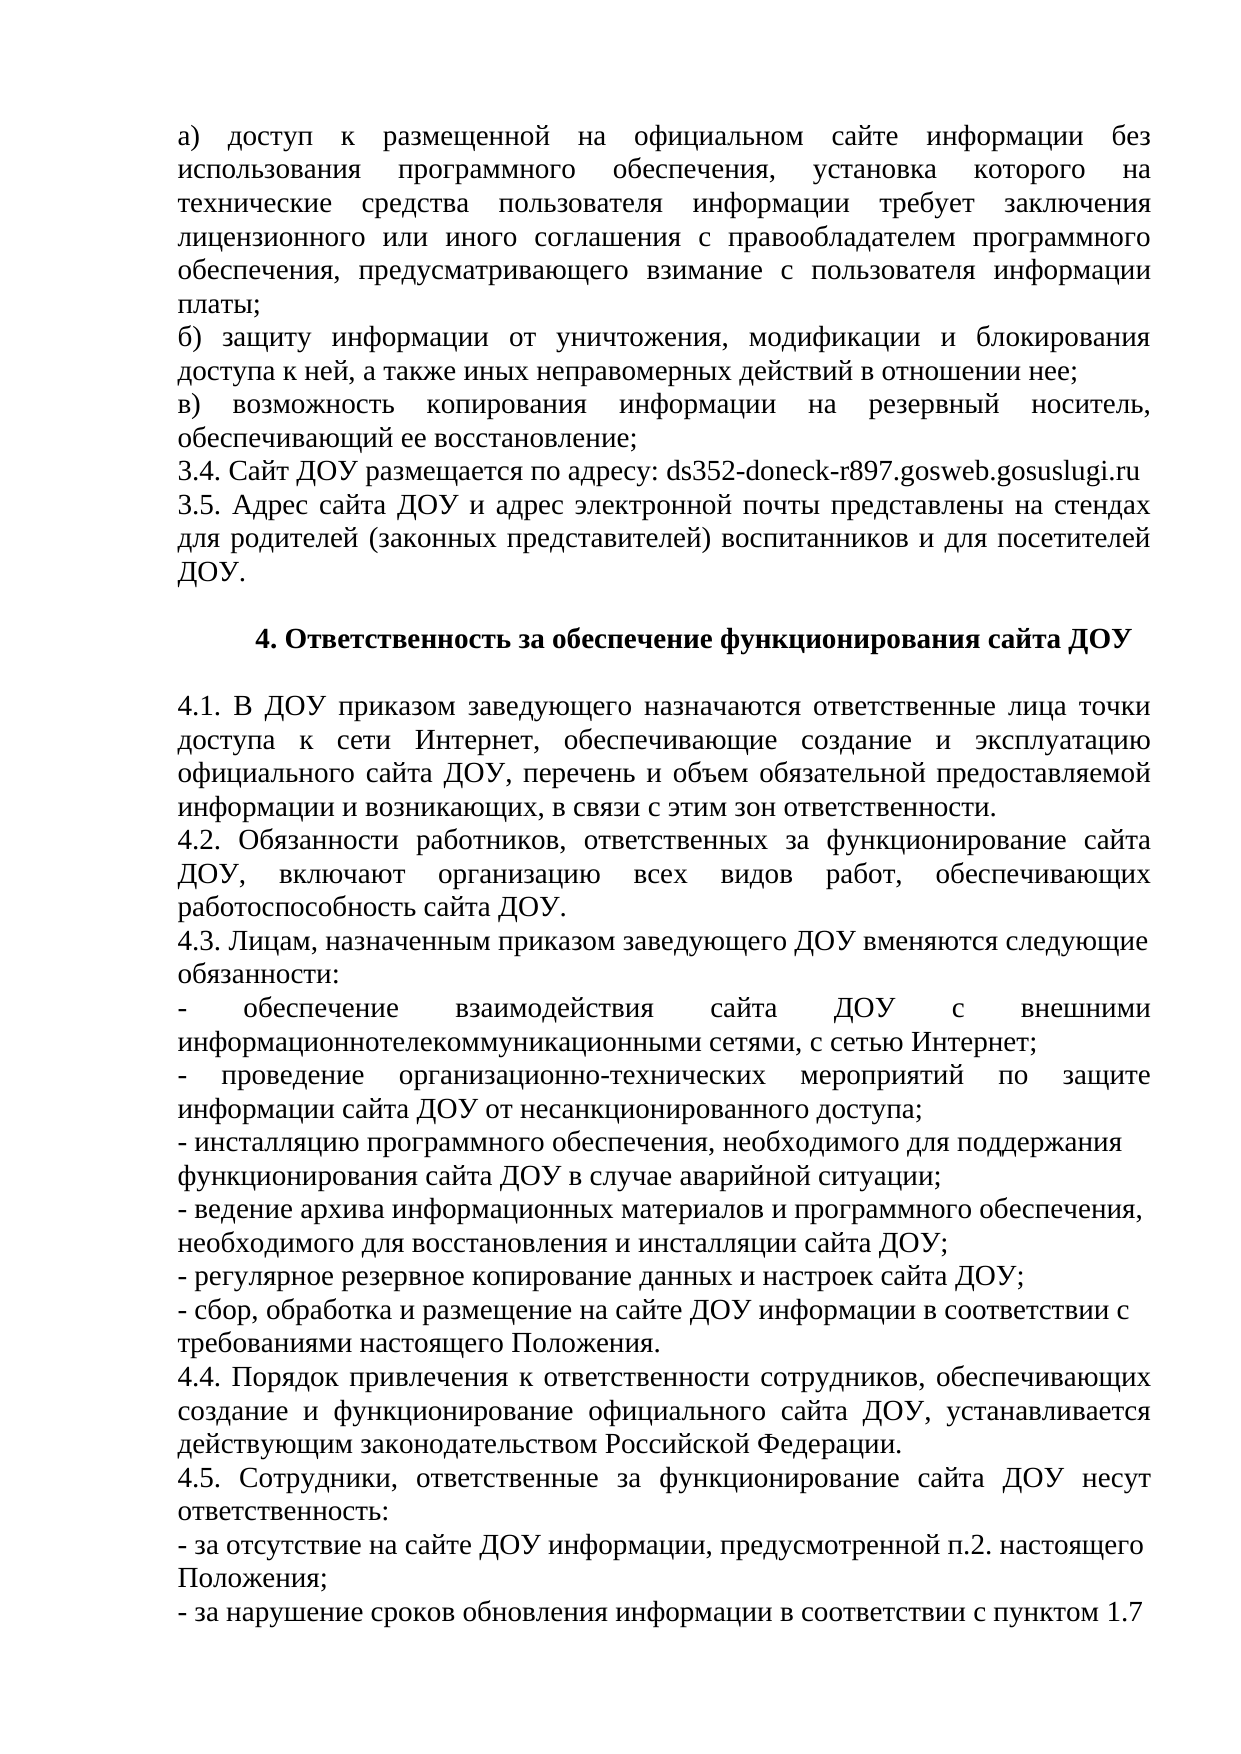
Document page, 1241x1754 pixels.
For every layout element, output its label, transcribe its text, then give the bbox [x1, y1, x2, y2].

text б) защиту информации от уничтожения, модификации и блокирования доступа к ней, а также иных неправомерных действий в отношении нее; [177, 319, 1152, 386]
text Положения; [177, 1560, 1152, 1594]
text - за отсутствие на сайте ДОУ информации, предусмотренной п.2. настоящего [177, 1527, 1152, 1560]
text 4.5. Сотрудники, ответственные за функционирование сайта ДОУ несут ответственность: [177, 1460, 1152, 1527]
text 4.2. Обязанности работников, ответственных за функционирование сайта ДОУ, включают организацию всех видов работ, обеспечивающих работоспособность сайта ДОУ. [177, 822, 1152, 923]
text 4.3. Лицам, назначенным приказом заведующего ДОУ вменяются следующие [177, 923, 1152, 957]
text 4. Ответственность за обеспечение функционирования сайта ДОУ [236, 621, 1152, 655]
text 3.4. Сайт ДОУ размещается по адресу: ds352-doneck-r897.gosweb.gosuslugi.ru [177, 453, 1152, 487]
text необходимого для восстановления и инсталляции сайта ДОУ; [177, 1225, 1152, 1258]
text обязанности: [177, 957, 1152, 990]
text - проведение организационно-технических мероприятий по защите информации сайта ДОУ от несанкционированного доступа; [177, 1057, 1152, 1124]
text - ведение архива информационных материалов и программного обеспечения, [177, 1191, 1152, 1225]
text требованиями настоящего Положения. [177, 1326, 1152, 1359]
text 4.1. В ДОУ приказом заведующего назначаются ответственные лица точки доступа к сети Интернет, обеспечивающие создание и эксплуатацию официального сайта ДОУ, перечень и объем обязательной предоставляемой информации и возникающих, в связи с этим зон ответственности. [177, 688, 1152, 822]
text - за нарушение сроков обновления информации в соответствии с пунктом 1.7 [177, 1594, 1152, 1627]
text - сбор, обработка и размещение на сайте ДОУ информации в соответствии с [177, 1292, 1152, 1326]
text 4.4. Порядок привлечения к ответственности сотрудников, обеспечивающих создание и функционирование официального сайта ДОУ, устанавливается действующим законодательством Российской Федерации. [177, 1359, 1152, 1460]
text - регулярное резервное копирование данных и настроек сайта ДОУ; [177, 1258, 1152, 1292]
text - обеспечение взаимодействия сайта ДОУ с внешними информационнотелекоммуникационными сетями, с сетью Интернет; [177, 990, 1152, 1057]
text функционирования сайта ДОУ в случае аварийной ситуации; [177, 1158, 1152, 1191]
text а) доступ к размещенной на официальном сайте информации без использования программного обеспечения, установка которого на технические средства пользователя информации требует заключения лицензионного или иного соглашения с правообладателем программного обеспечения, предусматривающего взимание с пользователя информации платы; [177, 118, 1152, 319]
text - инсталляцию программного обеспечения, необходимого для поддержания [177, 1124, 1152, 1158]
text в) возможность копирования информации на резервный носитель, обеспечивающий ее восстановление; [177, 386, 1152, 453]
text 3.5. Адрес сайта ДОУ и адрес электронной почты представлены на стендах для родителей (законных представителей) воспитанников и для посетителей ДОУ. [177, 487, 1152, 588]
